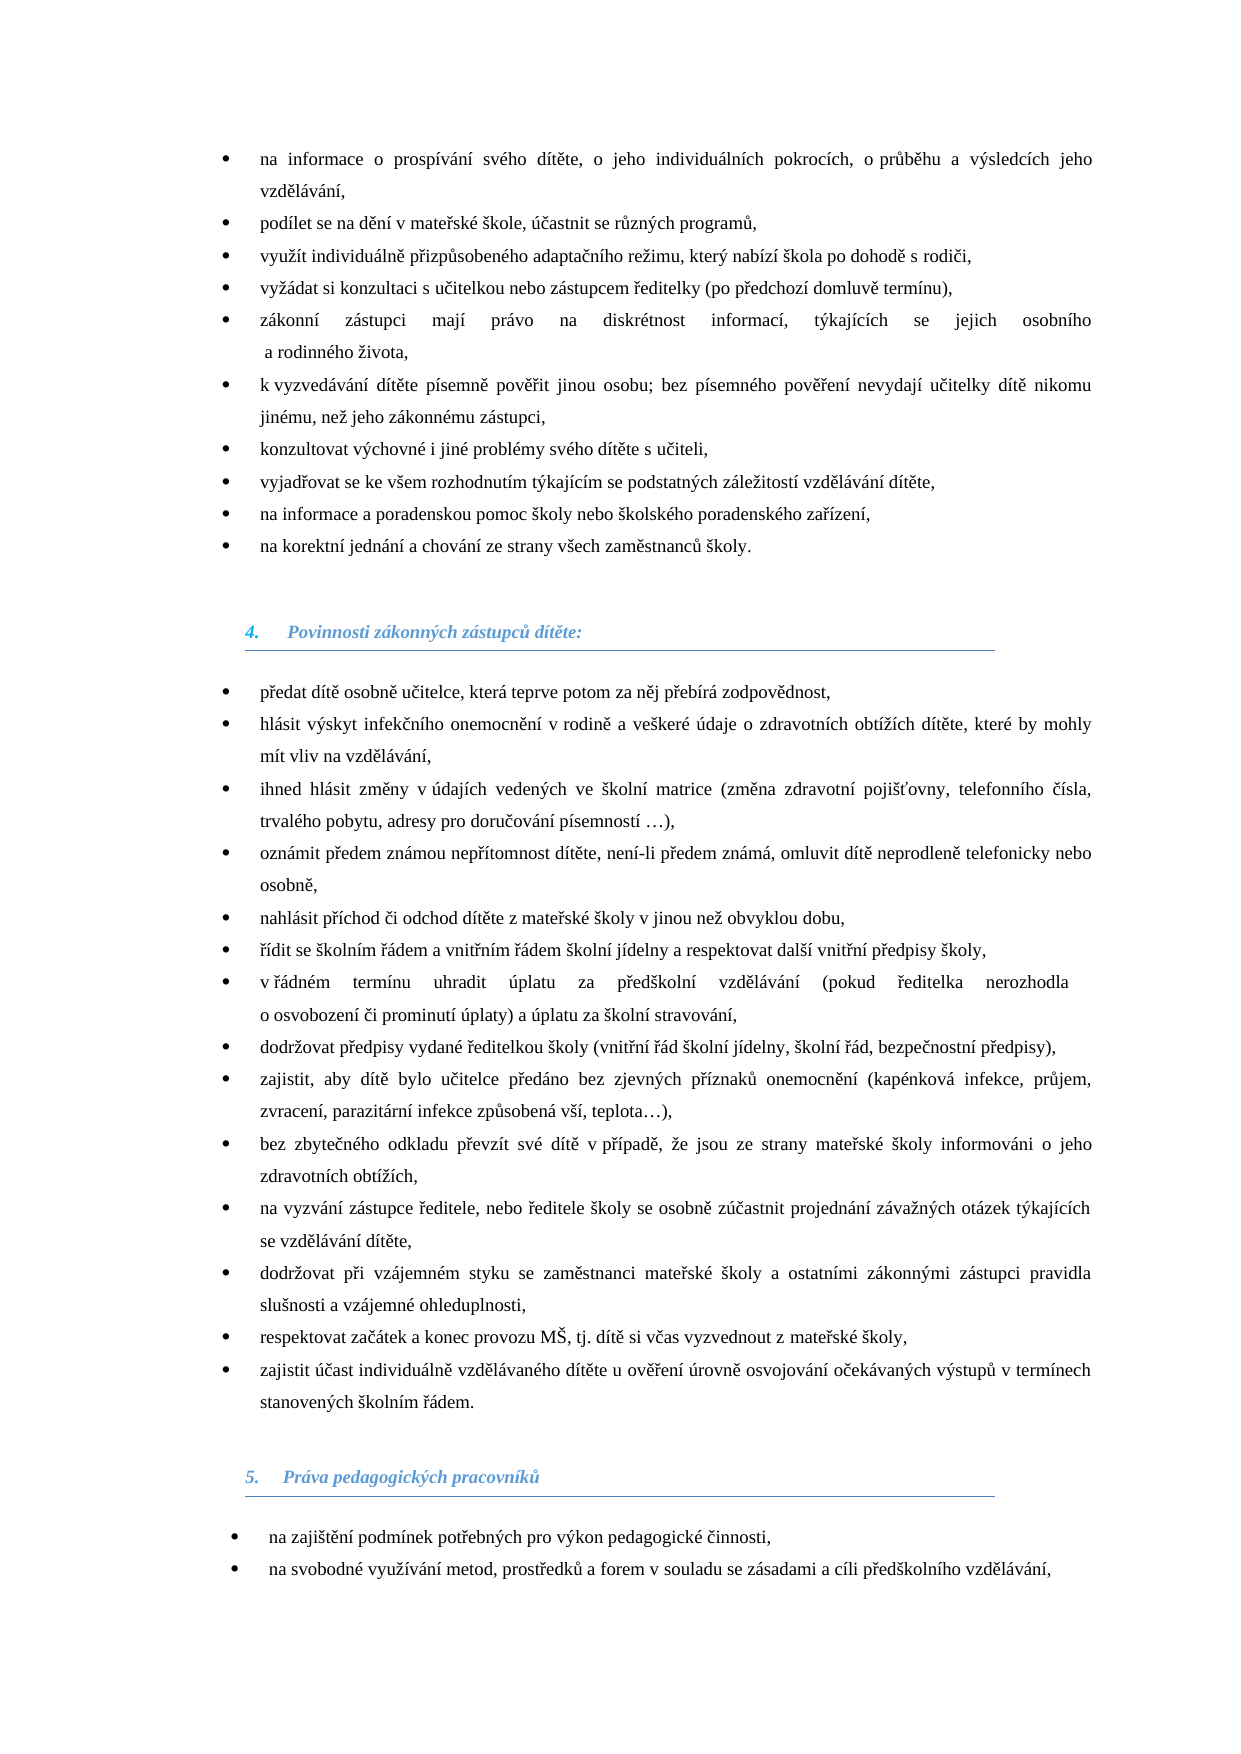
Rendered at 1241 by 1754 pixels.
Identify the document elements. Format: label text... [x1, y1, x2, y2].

list na korektní jednání a chování ze strany všech zaměstnanců školy. [223, 535, 1093, 557]
list na zajištění podmínek potřebných pro výkon pedagogické činnosti, [231, 1526, 1093, 1547]
list v řádném termínu uhradit úplatu za předškolní vzdělávání (pokud ředitelka nerozhodla o osvobození či prominutí úplaty) a úplatu za školní stravování, [223, 971, 1093, 1025]
list dodržovat při vzájemném styku se zaměstnanci mateřské školy a ostatními zákonnými zástupci pravidla slušnosti a vzájemné ohleduplnosti, [223, 1262, 1093, 1316]
list vyžádat si konzultaci s učitelkou nebo zástupcem ředitelky (po předchozí domluvě termínu), [223, 277, 1093, 298]
list řídit se školním řádem a vnitřním řádem školní jídelny a respektovat další vnitřní předpisy školy, [223, 939, 1093, 961]
list k vyzvedávání dítěte písemně pověřit jinou osobu; bez písemného pověření nevydají učitelky dítě nikomu jinému, než jeho zákonnému zástupci, [223, 374, 1093, 427]
list na informace o prospívání svého dítěte, o jeho individuálních pokrocích, o průběhu a výsledcích jeho vzdělávání, [223, 148, 1093, 201]
list hlásit výskyt infekčního onemocnění v rodině a veškeré údaje o zdravotních obtížích dítěte, které by mohly mít vliv na vzdělávání, [223, 713, 1093, 767]
list ihned hlásit změny v údajích vedených ve školní matrice (změna zdravotní pojišťovny, telefonního čísla, trvalého pobytu, adresy pro doručování písemností …), [223, 777, 1093, 831]
list využít individuálně přizpůsobeného adaptačního režimu, který nabízí škola po dohodě s rodiči, [223, 244, 1093, 266]
list vyjadřovat se ke všem rozhodnutím týkajícím se podstatných záležitostí vzdělávání dítěte, [223, 471, 1093, 492]
list Práva pedagogických pracovníků [245, 1466, 995, 1496]
list na svobodné využívání metod, prostředků a forem v souladu se zásadami a cíli předškolního vzdělávání, [231, 1558, 1093, 1580]
list bez zbytečného odkladu převzít své dítě v případě, že jsou ze strany mateřské školy informováni o jeho zdravotních obtížích, [223, 1133, 1093, 1187]
list předat dítě osobně učitelce, která teprve potom za něj přebírá zodpovědnost, [223, 681, 1093, 702]
list zajistit, aby dítě bylo učitelce předáno bez zjevných příznaků onemocnění (kapénková infekce, průjem, zvracení, parazitární infekce způsobená vší, teplota…), [223, 1068, 1093, 1122]
list konzultovat výchovné i jiné problémy svého dítěte s učiteli, [223, 438, 1093, 460]
list zákonní zástupci mají právo na diskrétnost informací, týkajících se jejich osobního a rodinného života, [223, 309, 1093, 363]
list zajistit účast individuálně vzdělávaného dítěte u ověření úrovně osvojování očekávaných výstupů v termínech stanovených školním řádem. [223, 1359, 1093, 1413]
list dodržovat předpisy vydané ředitelkou školy (vnitřní řád školní jídelny, školní řád, bezpečnostní předpisy), [223, 1036, 1093, 1057]
list podílet se na dění v mateřské škole, účastnit se různých programů, [223, 212, 1093, 234]
list nahlásit příchod či odchod dítěte z mateřské školy v jinou než obvyklou dobu, [223, 907, 1093, 928]
list respektovat začátek a konec provozu MŠ, tj. dítě si včas vyzvednout z mateřské školy, [223, 1326, 1093, 1348]
list na informace a poradenskou pomoc školy nebo školského poradenského zařízení, [223, 503, 1093, 524]
list oznámit předem známou nepřítomnost dítěte, není-li předem známá, omluvit dítě neprodleně telefonicky nebo osobně, [223, 842, 1093, 896]
list na vyzvání zástupce ředitele, nebo ředitele školy se osobně zúčastnit projednání závažných otázek týkajících se vzdělávání dítěte, [223, 1197, 1093, 1251]
list Povinnosti zákonných zástupců dítěte: [245, 621, 995, 650]
